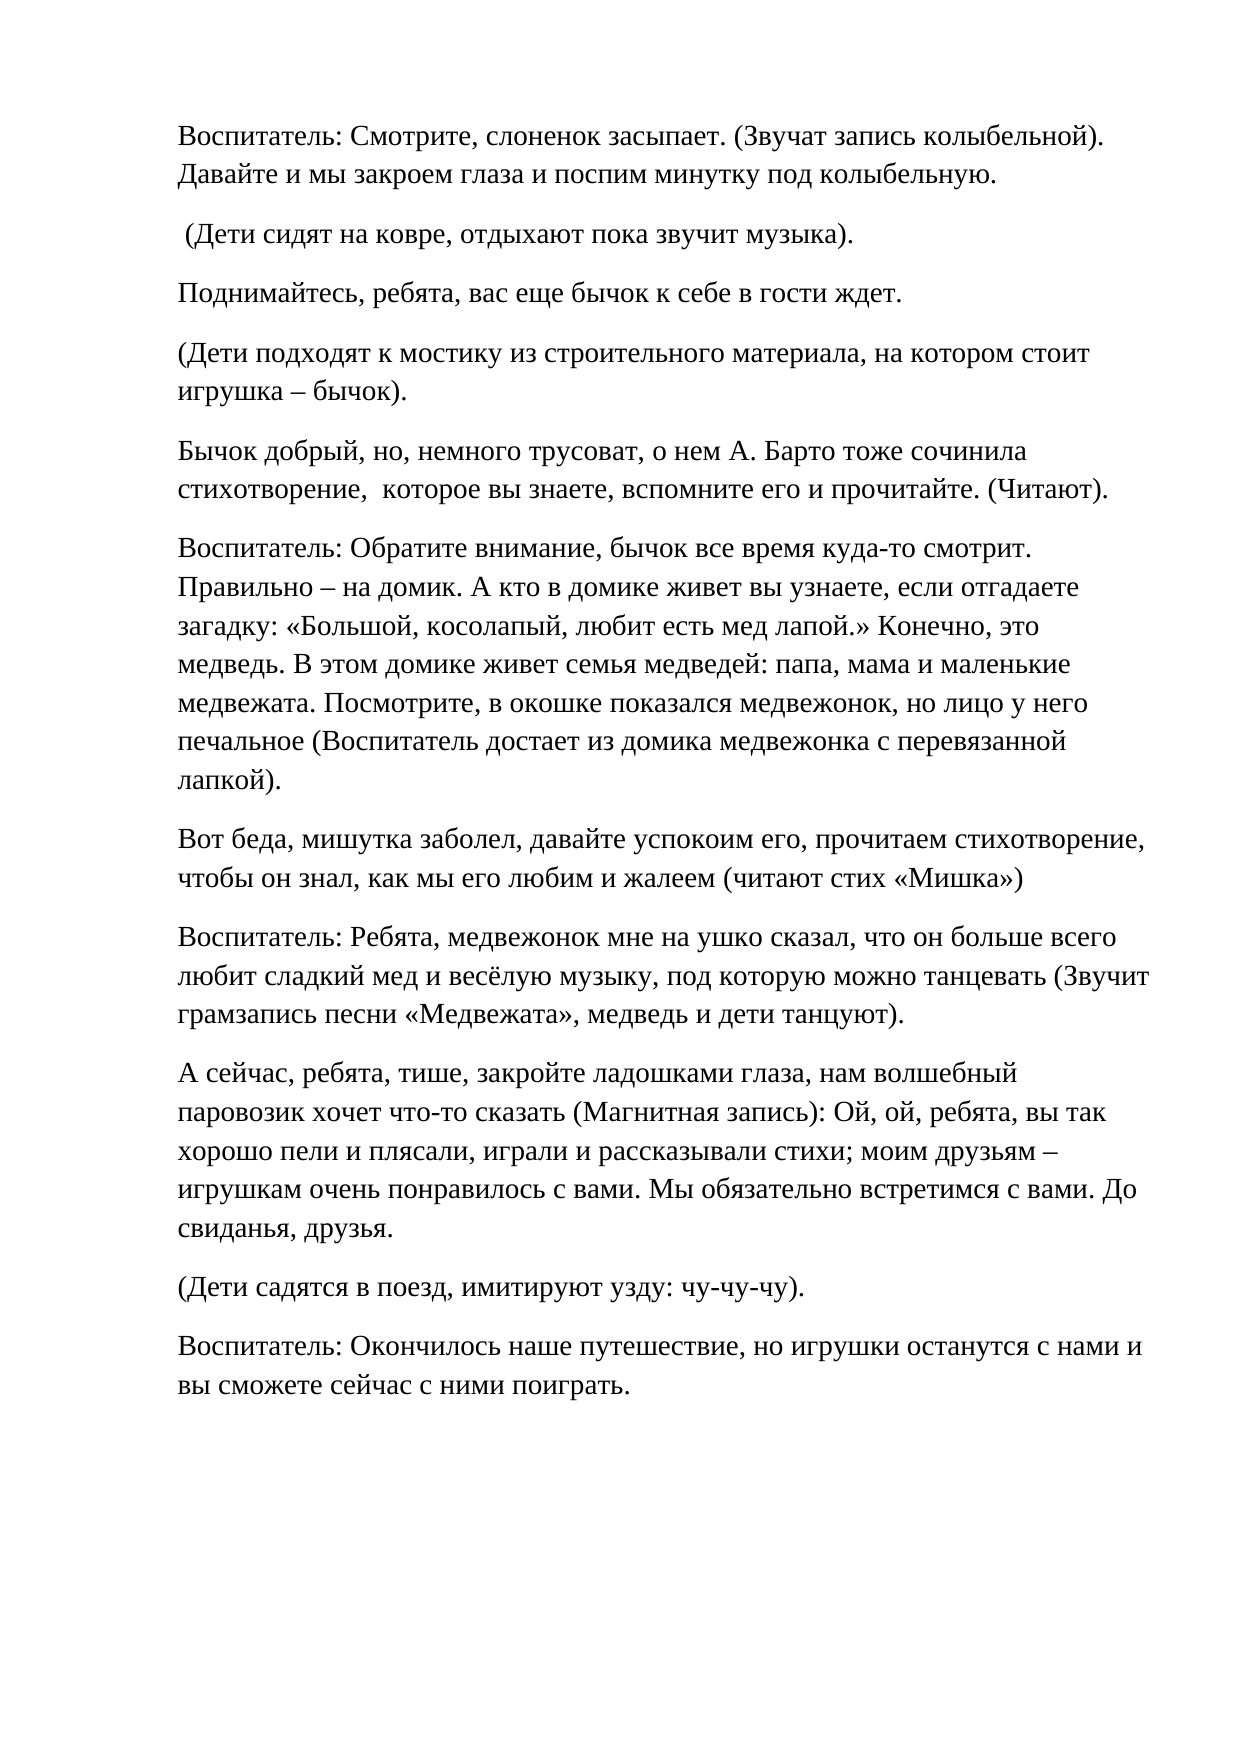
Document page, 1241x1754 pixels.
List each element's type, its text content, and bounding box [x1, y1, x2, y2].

text Поднимайтесь, ребята, вас еще бычок к себе в гости ждет. [177, 275, 1152, 309]
text Воспитатель: Смотрите, слоненок засыпает. (Звучат запись колыбельной). Давайте и мы закроем глаза и поспим минутку под колыбельную. [177, 118, 1152, 190]
text А сейчас, ребята, тише, закройте ладошками глаза, нам волшебный паровозик хочет что-то сказать (Магнитная запись): Ой, ой, ребята, вы так хорошо пели и плясали, играли и рассказывали стихи; моим друзьям – игрушкам очень понравилось с вами. Мы обязательно встретимся с вами. До свиданья, друзья. [177, 1056, 1152, 1243]
text Бычок добрый, но, немного трусоват, о нем А. Барто тоже сочинила стихотворение, которое вы знаете, вспомните его и прочитайте. (Читают). [177, 433, 1152, 505]
text (Дети садятся в поезд, имитируют узду: чу-чу-чу). [177, 1269, 1152, 1303]
text Воспитатель: Обратите внимание, бычок все время куда-то смотрит. Правильно – на домик. А кто в домике живет вы узнаете, если отгадаете загадку: «Большой, косолапый, любит есть мед лапой.» Конечно, это медведь. В этом домике живет семья медведей: папа, мама и маленькие медвежата. Посмотрите, в окошке показался медвежонок, но лицо у него печальное (Воспитатель достает из домика медвежонка с перевязанной лапкой). [177, 531, 1152, 795]
text Воспитатель: Окончилось наше путешествие, но игрушки останутся с нами и вы сможете сейчас с ними поиграть. [177, 1328, 1152, 1401]
text Воспитатель: Ребята, медвежонок мне на ушко сказал, что он больше всего любит сладкий мед и весёлую музыку, под которую можно танцевать (Звучит грамзапись песни «Медвежата», медведь и дети танцуют). [177, 919, 1152, 1030]
text (Дети сидят на ковре, отдыхают пока звучит музыка). [177, 216, 1152, 249]
text Вот беда, мишутка заболел, давайте успокоим его, прочитаем стихотворение, чтобы он знал, как мы его любим и жалеем (читают стих «Мишка») [177, 821, 1152, 893]
text (Дети подходят к мостику из строительного материала, на котором стоит игрушка – бычок). [177, 335, 1152, 407]
